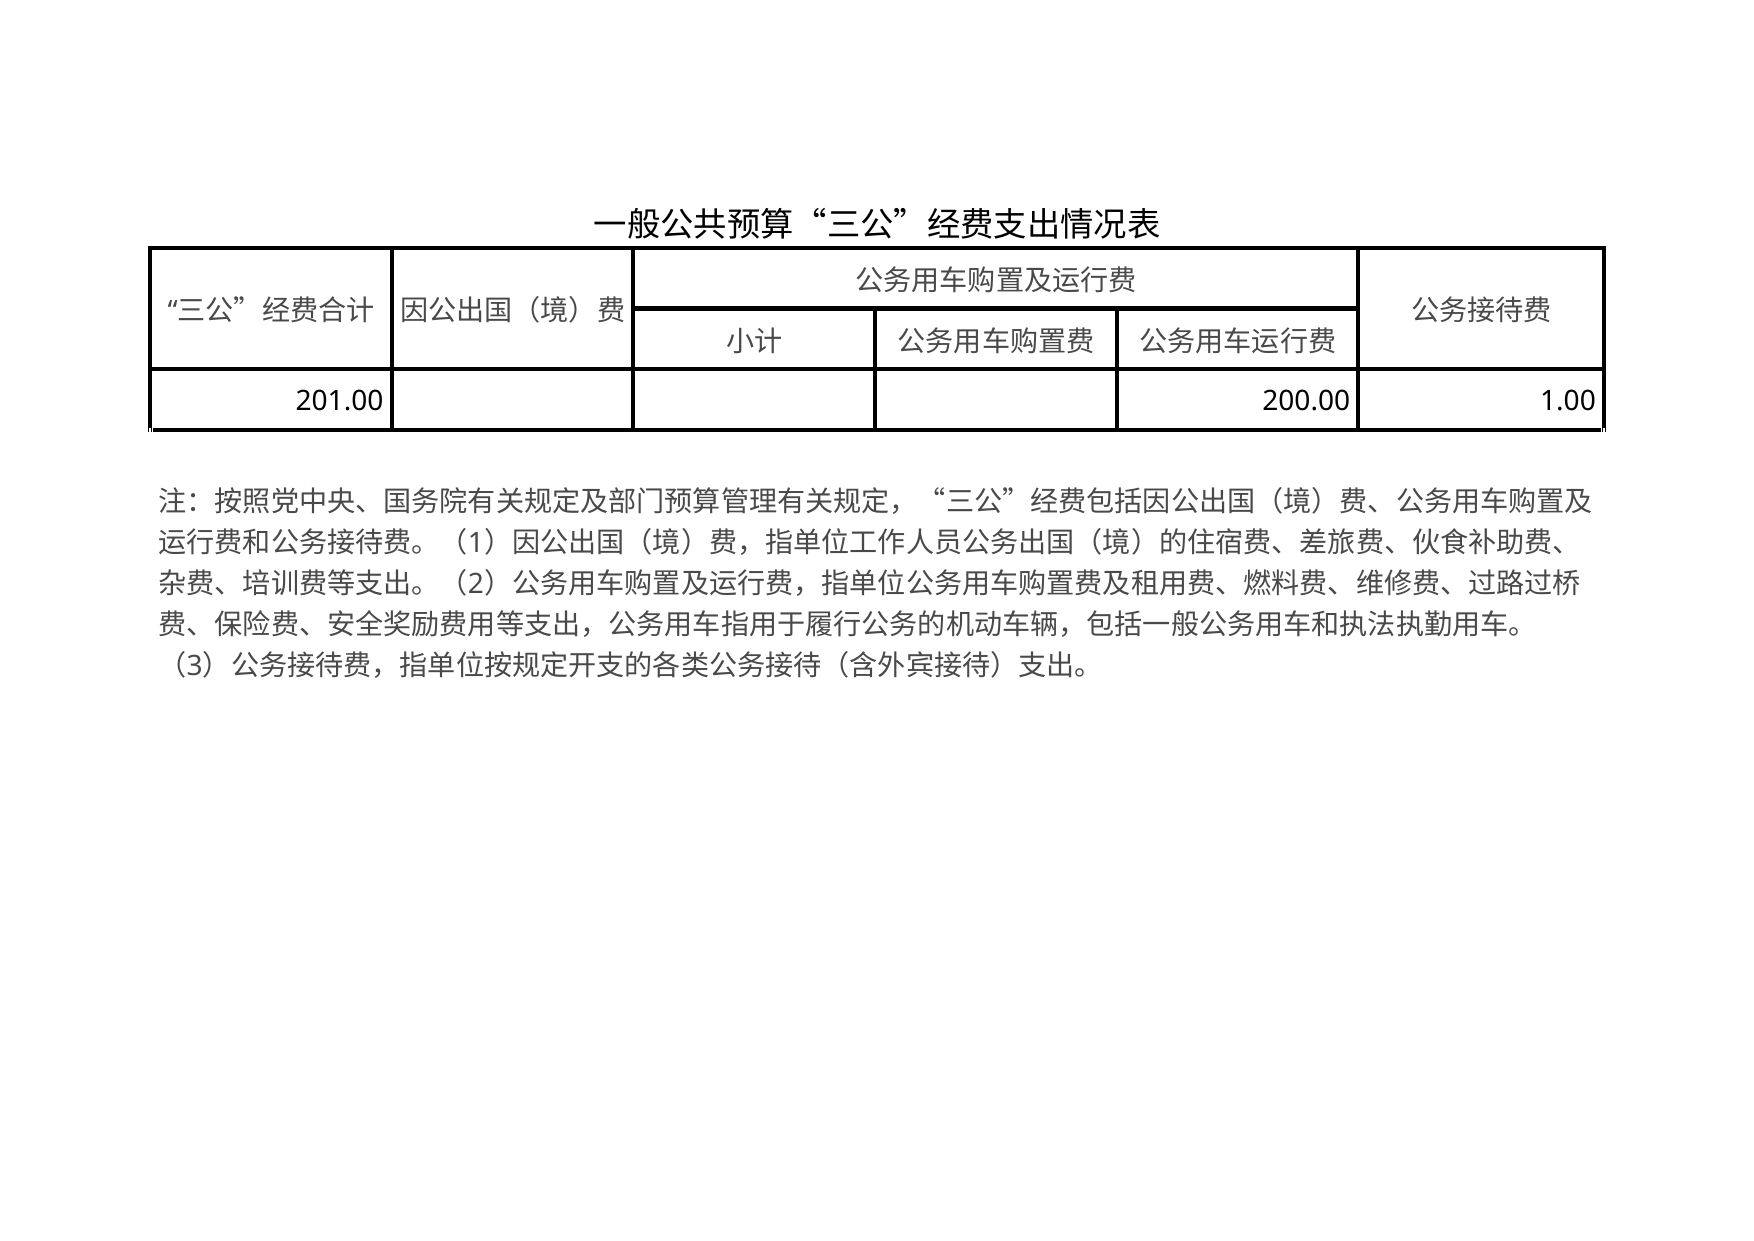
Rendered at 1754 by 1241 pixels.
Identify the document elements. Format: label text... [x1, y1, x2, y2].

text 一般公共预算“三公”经费支出情况表 [150, 198, 1604, 246]
table_cell 公务用车运行费 [1119, 311, 1356, 367]
table_cell 小计 [635, 311, 873, 367]
table_cell 1.00 [1360, 371, 1602, 428]
table_header 公务用车购置及运行费 [635, 250, 1356, 306]
table_header 因公出国（境）费 [394, 250, 631, 367]
table_cell 201.00 [152, 371, 390, 428]
table_cell [635, 371, 873, 428]
table_cell [877, 371, 1115, 428]
table_cell 200.00 [1119, 371, 1356, 428]
table_cell 注：按照党中央、国务院有关规定及部门预算管理有关规定，“三公”经费包括因公出国（境）费、公务用车购置及运行费和公务接待费。（1）因公出国（境）费，指单位工作人员公务出国（境）的住宿费、差旅费、伙食补助费、杂费、培训费等支出。（2）公务用车购置及运行费，指单位公务用车购置费及租用费、燃料费、维修费、过路过桥费、保险费、安全奖励费用等支出，公务用车指用于履行公务的机动车辆，包括一般公务用车和执法执勤用车。（3）公务接待费，指单位按规定开支的各类公务接待（含外宾接待）支出。 [151, 428, 1603, 731]
table_cell [394, 371, 631, 428]
table_header “三公”经费合计 [152, 250, 390, 367]
table_cell 公务用车购置费 [877, 311, 1115, 367]
table_header 公务接待费 [1360, 250, 1602, 367]
